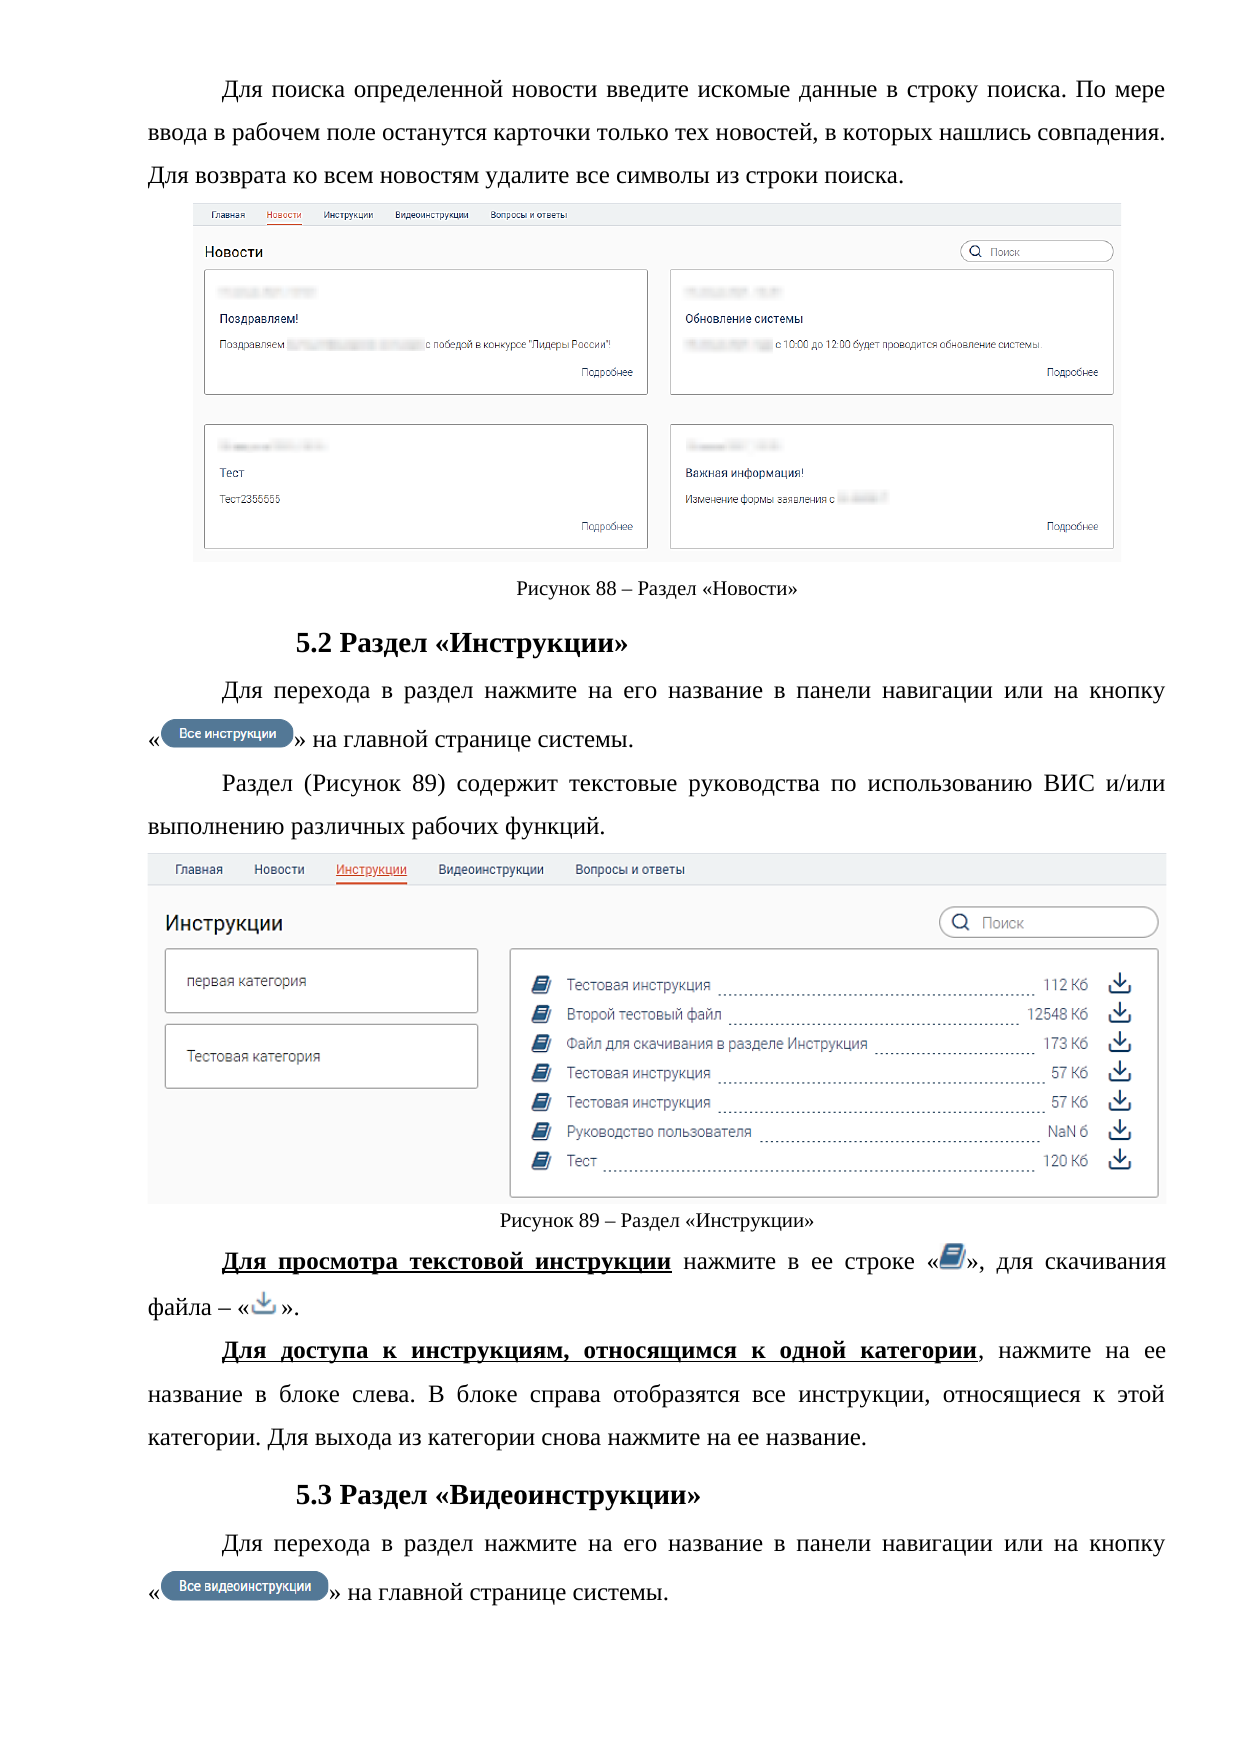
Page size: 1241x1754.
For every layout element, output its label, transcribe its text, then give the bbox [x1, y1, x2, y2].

text Для поиска определенной новости введите искомые данные в строку поиска. По мере ввода в рабочем поле останутся карточки только тех новостей, в которых нашлись совпадения. Для возврата ко всем новостям удалите все символы из строки поиска. [148, 74, 1166, 189]
picture [193, 203, 1122, 562]
text Раздел «Видеоинструкции» [222, 1477, 1166, 1511]
text Для перехода в раздел нажмите на его название в панели навигации или на кнопку « » на главной странице системы. [148, 675, 1166, 753]
picture [160, 1571, 329, 1601]
text Раздел (Рисунок 89) содержит текстовые руководства по использованию ВИС и/или выполнению различных рабочих функций. [148, 768, 1166, 839]
text Рисунок 89 – Раздел «Инструкции» [148, 1208, 1166, 1232]
text Для просмотра текстовой инструкции нажмите в ее строке «», для скачивания файла – «». [148, 1244, 1166, 1321]
picture [160, 718, 294, 748]
text Для доступа к инструкциям, относящимся к одной категории, нажмите на ее название в блоке слева. В блоке справа отобразятся все инструкции, относящиеся к этой категории. Для выхода из категории снова нажмите на ее название. [148, 1336, 1166, 1451]
text Раздел «Инструкции» [222, 625, 1166, 658]
text Рисунок 88 – Раздел «Новости» [148, 576, 1166, 600]
text Для перехода в раздел нажмите на его название в панели навигации или на кнопку « » на главной странице системы. [148, 1528, 1166, 1606]
picture [147, 853, 1167, 1204]
picture [939, 1243, 967, 1270]
picture [249, 1289, 281, 1316]
